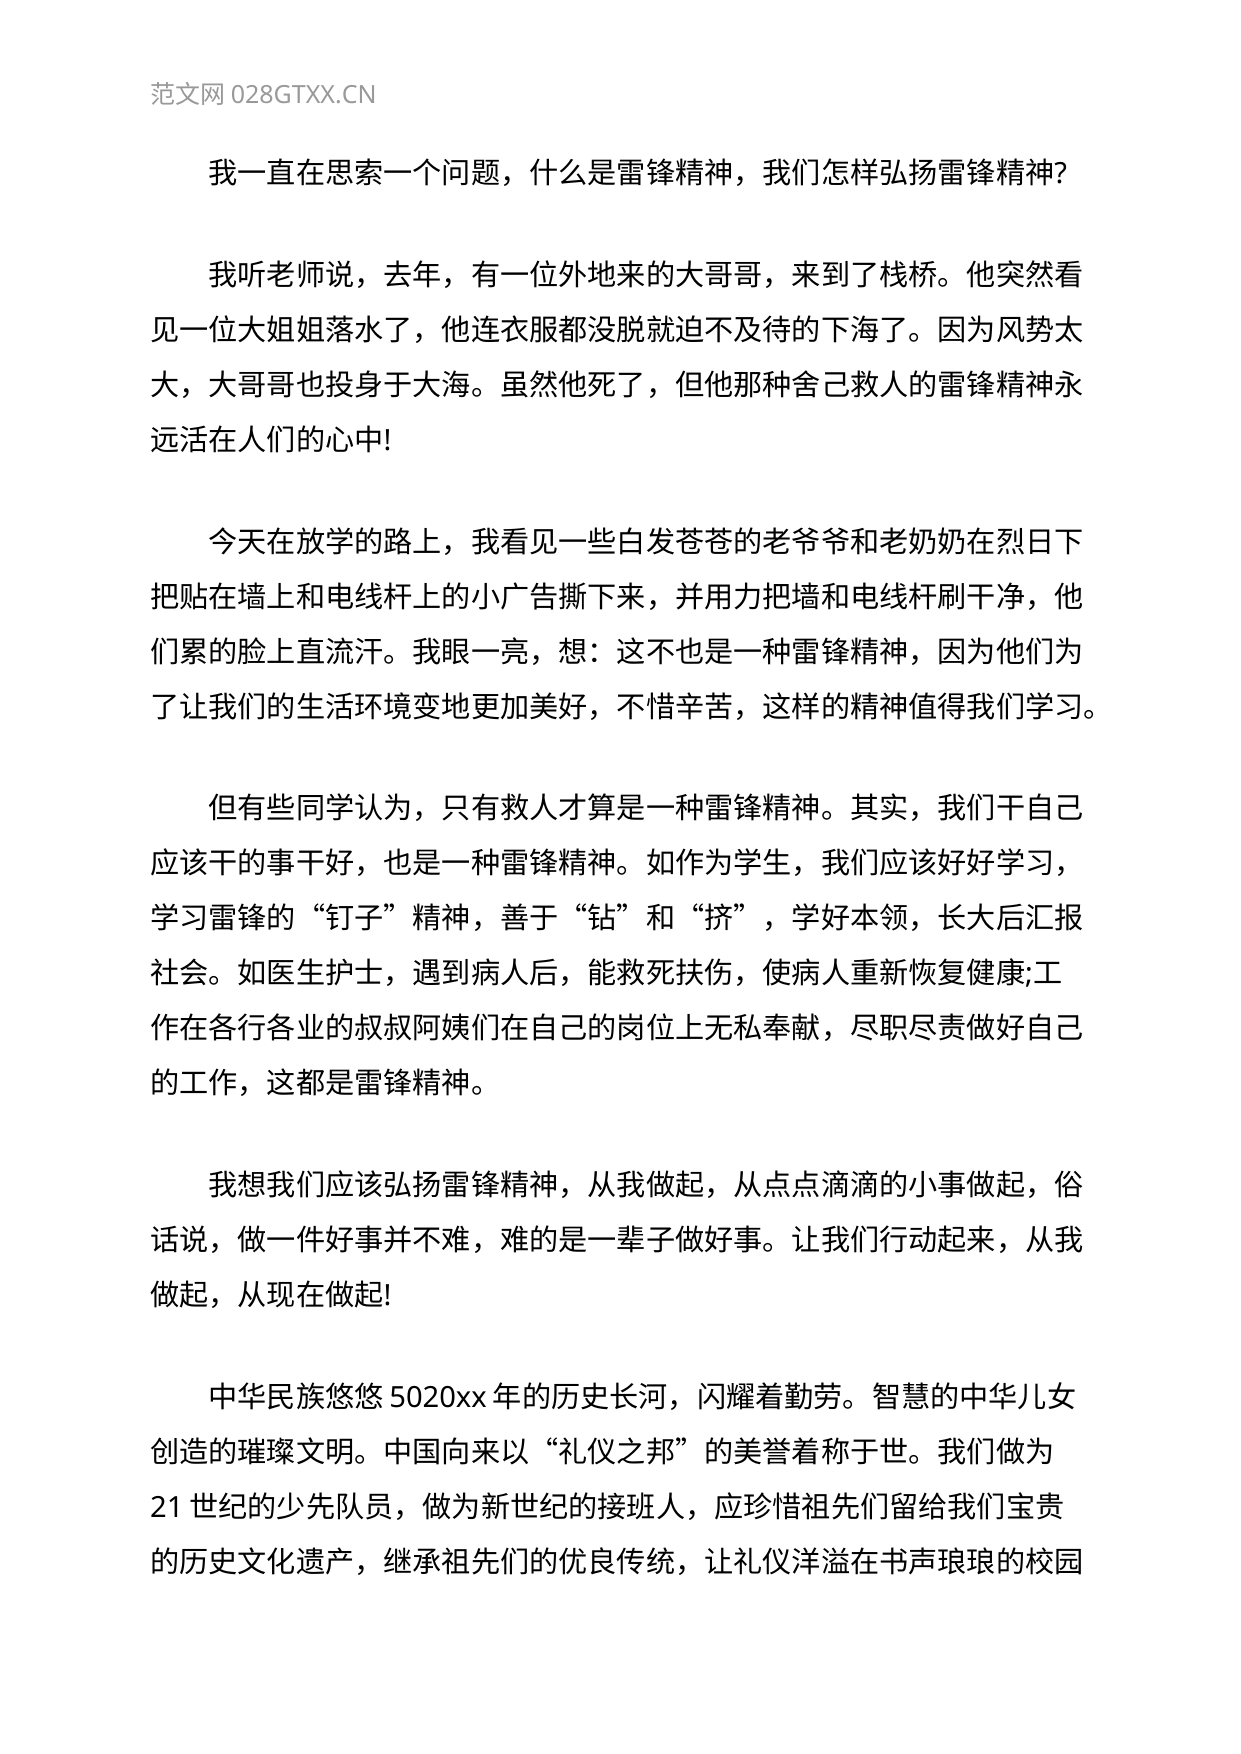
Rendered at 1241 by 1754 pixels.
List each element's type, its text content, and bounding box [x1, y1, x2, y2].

text 今天在放学的路上，我看见一些白发苍苍的老爷爷和老奶奶在烈日下把贴在墙上和电线杆上的小广告撕下来，并用力把墙和电线杆刷干净，他们累的脸上直流汗。我眼一亮，想：这不也是一种雷锋精神，因为他们为了让我们的生活环境变地更加美好，不惜辛苦，这样的精神值得我们学习。 [150, 519, 1090, 726]
text 我听老师说，去年，有一位外地来的大哥哥，来到了栈桥。他突然看见一位大姐姐落水了，他连衣服都没脱就迫不及待的下海了。因为风势太大，大哥哥也投身于大海。虽然他死了，但他那种舍己救人的雷锋精神永远活在人们的心中! [150, 252, 1090, 459]
text 我想我们应该弘扬雷锋精神，从我做起，从点点滴滴的小事做起，俗话说，做一件好事并不难，难的是一辈子做好事。让我们行动起来，从我做起，从现在做起! [150, 1161, 1090, 1314]
text 我一直在思索一个问题，什么是雷锋精神，我们怎样弘扬雷锋精神? [150, 150, 1090, 192]
text 但有些同学认为，只有救人才算是一种雷锋精神。其实，我们干自己应该干的事干好，也是一种雷锋精神。如作为学生，我们应该好好学习，学习雷锋的“钉子”精神，善于“钻”和“挤”，学好本领，长大后汇报社会。如医生护士，遇到病人后，能救死扶伤，使病人重新恢复健康;工作在各行各业的叔叔阿姨们在自己的岗位上无私奉献，尽职尽责做好自己的工作，这都是雷锋精神。 [150, 785, 1090, 1102]
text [150, 1373, 1090, 1580]
